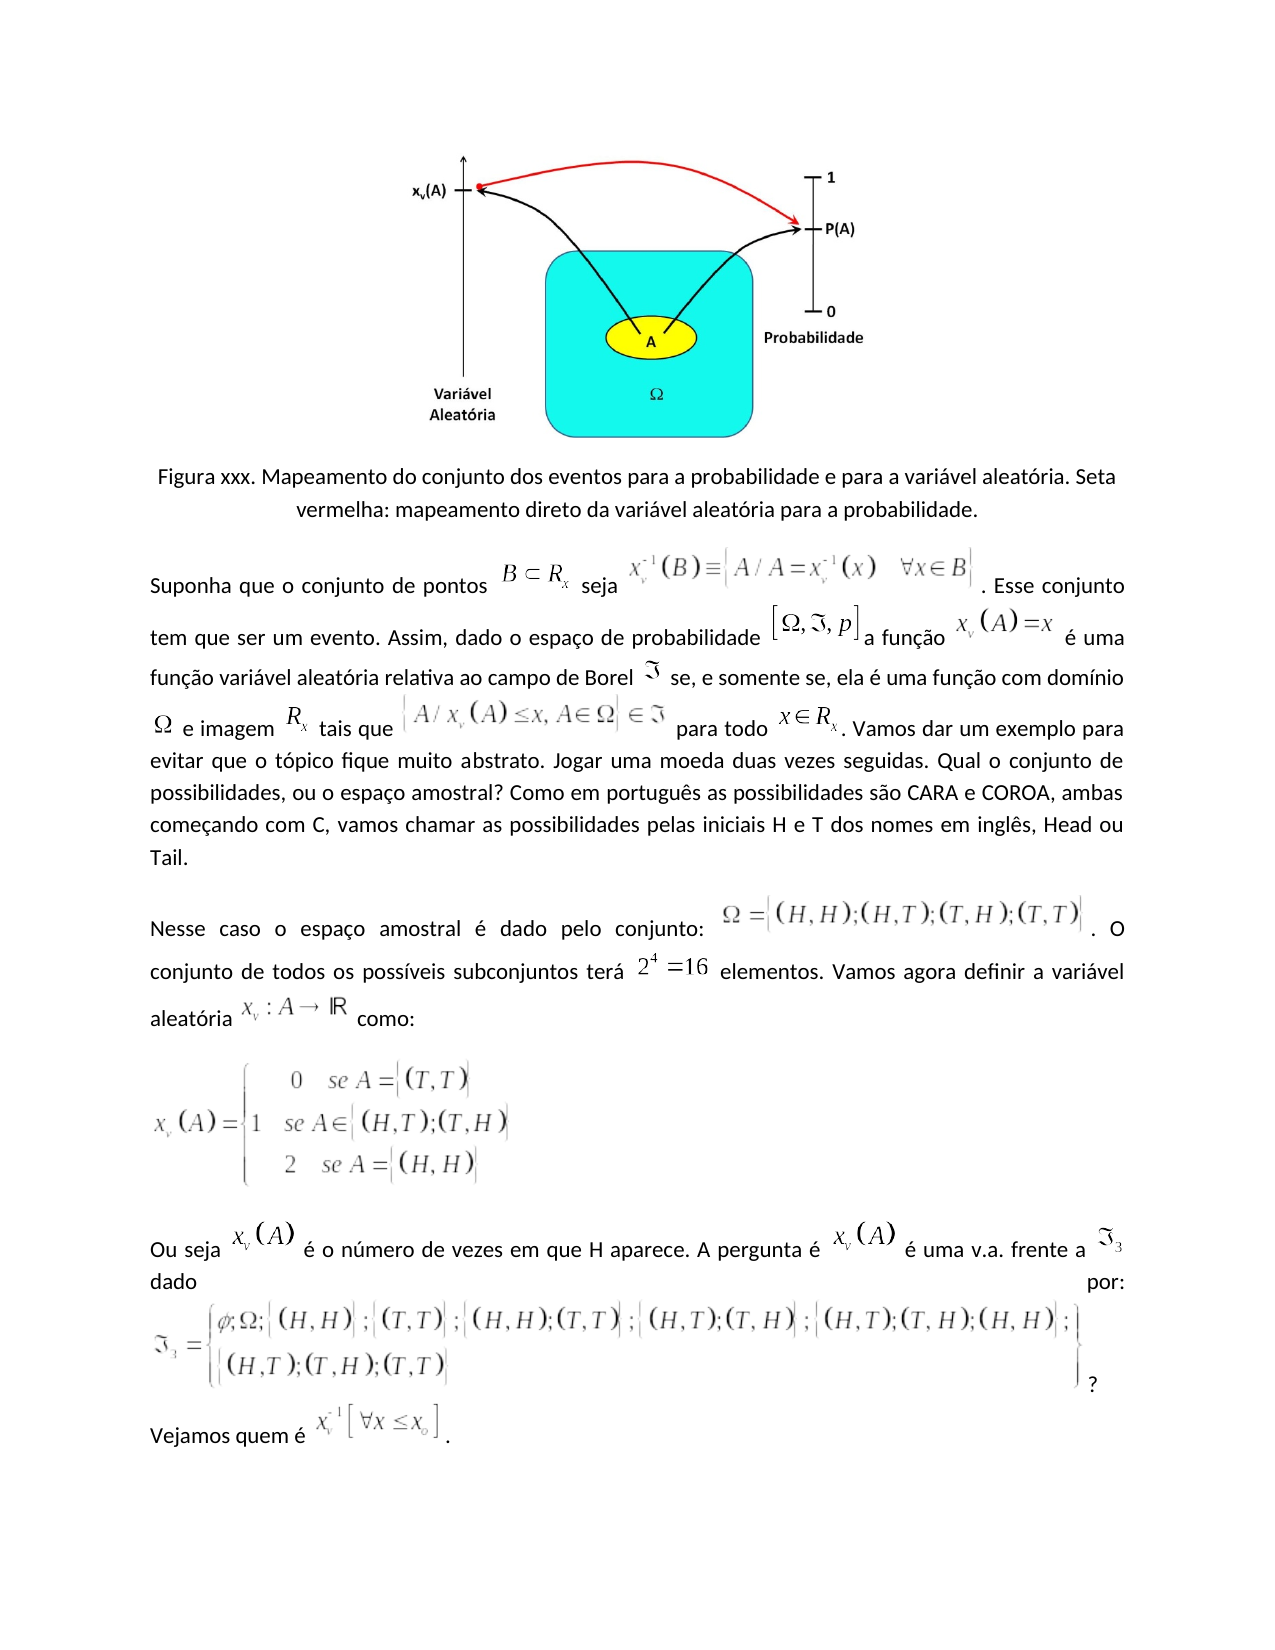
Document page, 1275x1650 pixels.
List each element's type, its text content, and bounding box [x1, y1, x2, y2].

text Ou seja é o número de vezes em que H aparece. A pergunta é é uma v.a. frente a dado por:? Vejamos quem é . [150, 1216, 1125, 1449]
text Figura xxx. Mapeamento do conjunto dos eventos para a probabilidade e para a variável aleatória. Seta vermelha: mapeamento direto da variável aleatória para a probabilidade. [150, 462, 1125, 523]
text Suponha que o conjunto de pontos seja . Esse conjunto tem que ser um evento. Assim, dado o espaço de probabilidade a função é uma função variável aleatória relativa ao campo de Borel se, e somente se, ela é uma função com domínio e imagem tais que para todo . Vamos dar um exemplo para evitar que o tópico fique muito abstrato. Jogar uma moeda duas vezes seguidas. Qual o conjunto de possibilidades, ou o espaço amostral? Como em português as possibilidades são CARA e COROA, ambas começando com C, vamos chamar as possibilidades pelas iniciais H e T dos nomes em inglês, Head ou Tail. [150, 548, 1125, 871]
text Nesse caso o espaço amostral é dado pelo conjunto: . O conjunto de todos os possíveis subconjuntos terá elementos. Vamos agora definir a variável aleatória como: [150, 896, 1125, 1032]
picture [401, 150, 874, 438]
